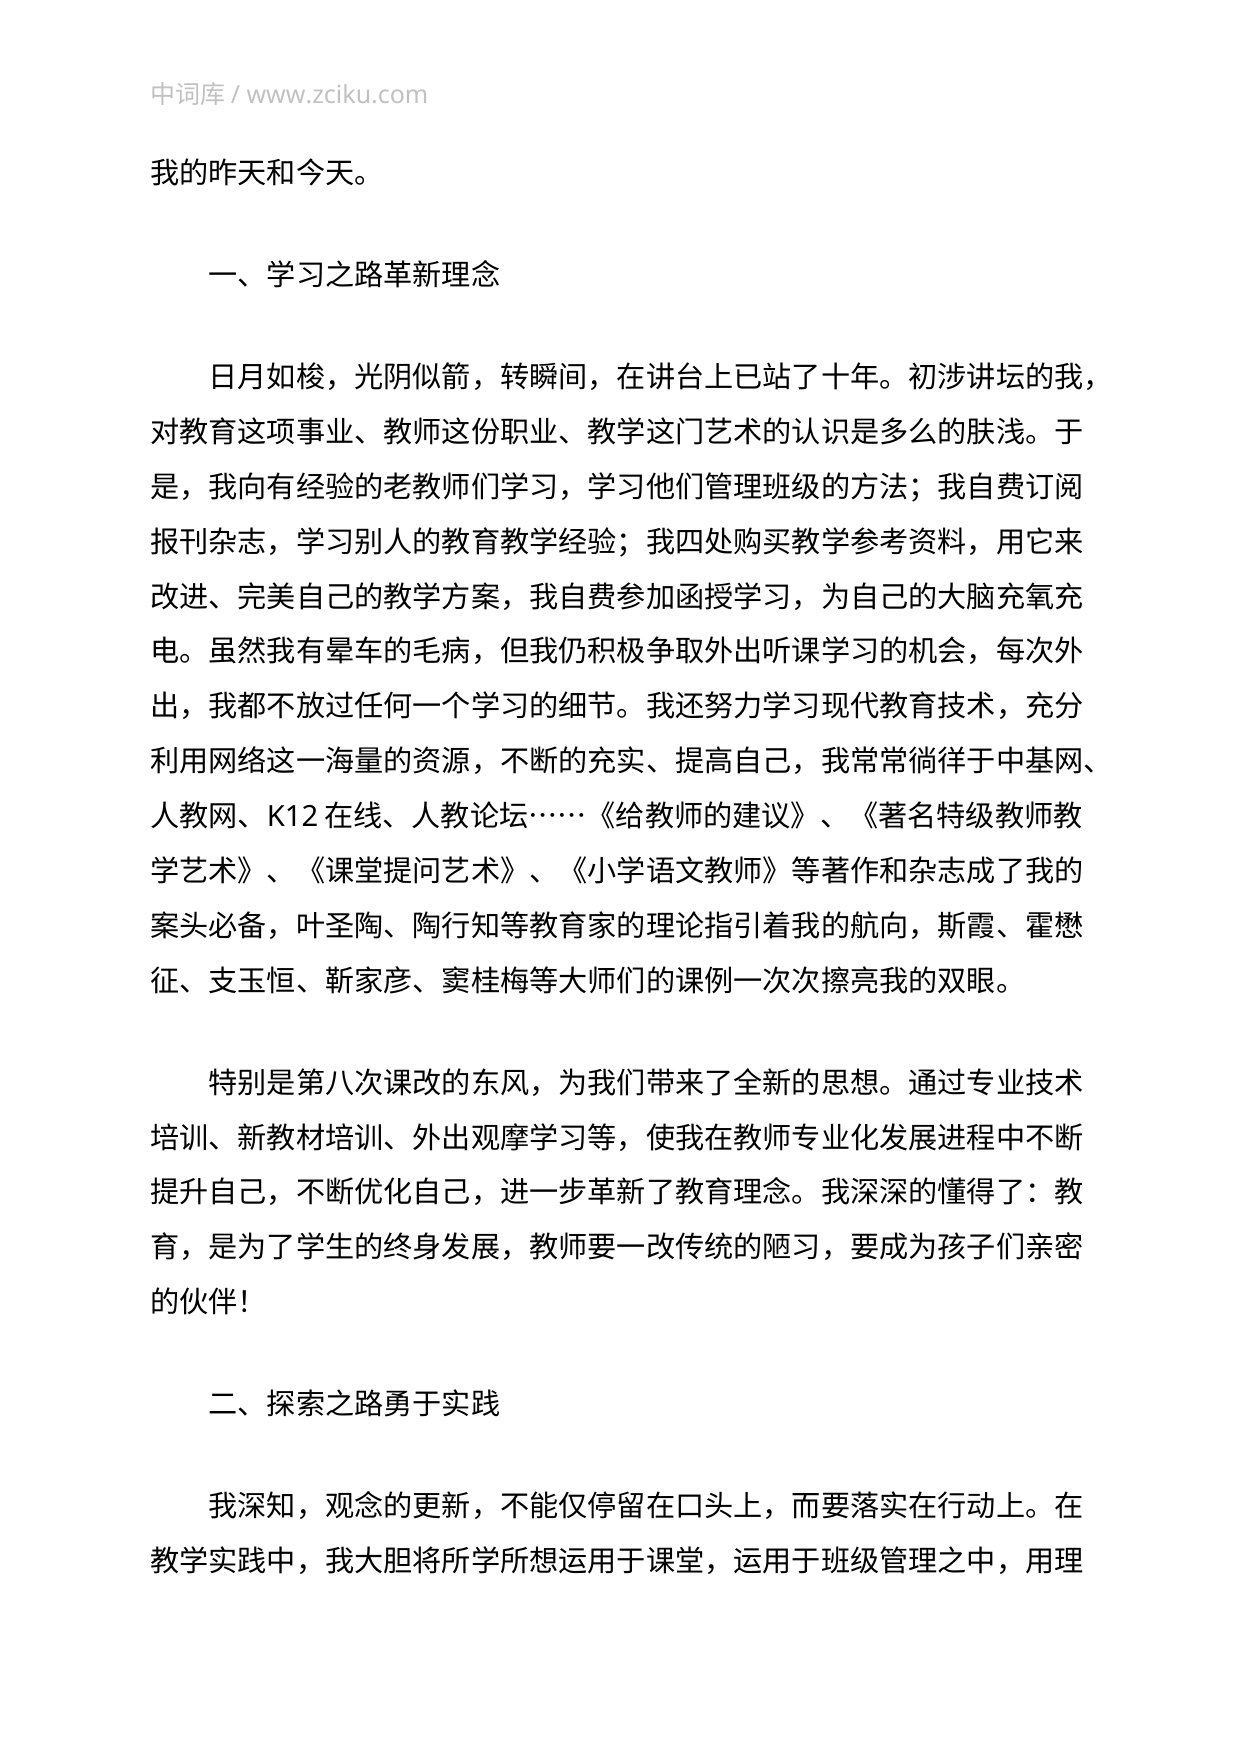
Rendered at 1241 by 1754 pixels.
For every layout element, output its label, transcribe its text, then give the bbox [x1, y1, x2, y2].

text 二、探索之路勇于实践 [150, 1381, 1090, 1423]
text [150, 1482, 1090, 1579]
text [150, 150, 1090, 192]
text 一、学习之路革新理念 [150, 252, 1090, 294]
text 特别是第八次课改的东风，为我们带来了全新的思想。通过专业技术培训、新教材培训、外出观摩学习等，使我在教师专业化发展进程中不断提升自己，不断优化自己，进一步革新了教育理念。我深深的懂得了：教育，是为了学生的终身发展，教师要一改传统的陋习，要成为孩子们亲密的伙伴！ [150, 1059, 1090, 1321]
text 日月如梭，光阴似箭，转瞬间，在讲台上已站了十年。初涉讲坛的我，对教育这项事业、教师这份职业、教学这门艺术的认识是多么的肤浅。于是，我向有经验的老教师们学习，学习他们管理班级的方法；我自费订阅报刊杂志，学习别人的教育教学经验；我四处购买教学参考资料，用它来改进、完美自己的教学方案，我自费参加函授学习，为自己的大脑充氧充电。虽然我有晕车的毛病，但我仍积极争取外出听课学习的机会，每次外出，我都不放过任何一个学习的细节。我还努力学习现代教育技术，充分利用网络这一海量的资源，不断的充实、提高自己，我常常徜徉于中基网、人教网、K12在线、人教论坛……《给教师的建议》、《著名特级教师教学艺术》、《课堂提问艺术》、《小学语文教师》等著作和杂志成了我的案头必备，叶圣陶、陶行知等教育家的理论指引着我的航向，斯霞、霍懋征、支玉恒、靳家彦、窦桂梅等大师们的课例一次次擦亮我的双眼。 [150, 353, 1090, 1000]
